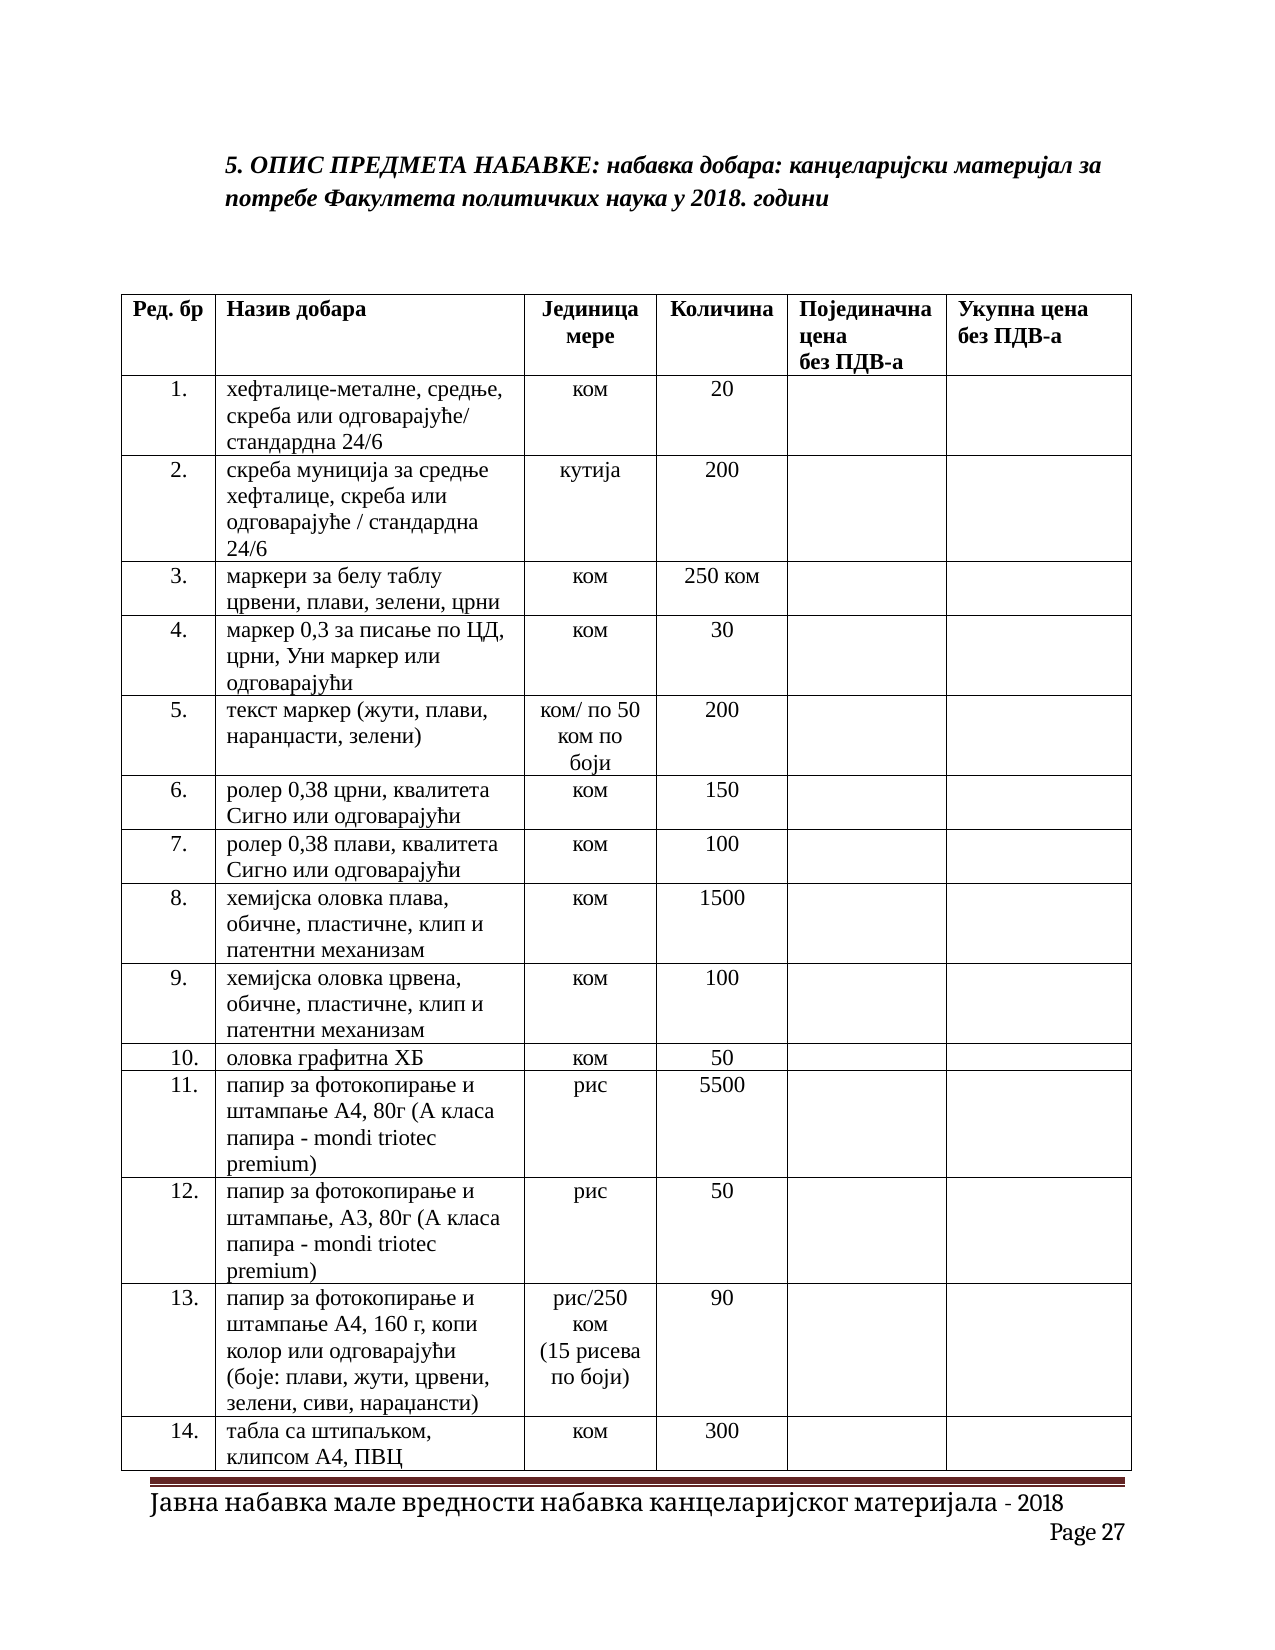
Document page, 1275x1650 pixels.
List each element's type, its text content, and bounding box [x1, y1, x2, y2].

table_cell 1500 [657, 884, 787, 963]
table_cell [788, 1071, 946, 1177]
table_cell [947, 1417, 1131, 1469]
table_cell [947, 884, 1131, 963]
table_cell [947, 456, 1131, 561]
table_cell 300 [657, 1417, 787, 1469]
table_cell ком/ по 50 ком по боји [525, 696, 656, 775]
table_header Појединачна цена без ПДВ-а [788, 295, 946, 374]
table_cell маркери за белу таблу црвени, плави, зелени, црни [216, 562, 524, 615]
table_cell [122, 376, 215, 454]
table_cell ролер 0,38 црни, квалитета Сигно или одговарајући [216, 776, 524, 829]
table_cell папир за фотокопирање и штампање, А3, 80г (А класа папира - mondi triotec premium) [216, 1178, 524, 1283]
table_cell [788, 456, 946, 561]
table_cell [122, 562, 215, 615]
table_cell 100 [657, 830, 787, 882]
table_cell ком [525, 1417, 656, 1469]
table_cell табла са штипаљком, клипсом А4, ПВЦ [216, 1417, 524, 1469]
table_cell текст маркер (жути, плави, наранџасти, зелени) [216, 696, 524, 775]
table_cell [947, 1284, 1131, 1416]
table_cell 20 [657, 376, 787, 454]
table_cell 200 [657, 696, 787, 775]
table_cell [788, 830, 946, 882]
table_header Укупна цена без ПДВ-а [947, 295, 1131, 374]
table_cell [947, 1071, 1131, 1177]
table_cell рис [525, 1071, 656, 1177]
table_cell 50 [657, 1178, 787, 1283]
table_cell [947, 776, 1131, 829]
table_cell хефталице-металне, средње, скреба или одговарајуће/ стандардна 24/6 [216, 376, 524, 454]
list 5. ОПИС ПРЕДМЕТА НАБАВКЕ: набавка добара: канцеларијски материјал за потребе Факултета политичких наука у 2018. години [225, 150, 1125, 212]
table_cell [122, 696, 215, 775]
table_cell [788, 696, 946, 775]
table_header Количина [657, 295, 787, 374]
table_cell [947, 1044, 1131, 1070]
table_cell [788, 1284, 946, 1416]
table_cell [788, 1044, 946, 1070]
table_header Јединица мере [525, 295, 656, 374]
table_cell [122, 1417, 215, 1469]
table_cell ком [525, 562, 656, 615]
table_cell [788, 376, 946, 454]
table_cell [122, 616, 215, 695]
table_cell [788, 776, 946, 829]
table_header Назив добара [216, 295, 524, 374]
table_cell [788, 1178, 946, 1283]
table_cell [122, 830, 215, 882]
table_cell [122, 1178, 215, 1283]
table_cell [788, 964, 946, 1043]
table_cell 50 [657, 1044, 787, 1070]
table_cell [947, 964, 1131, 1043]
table_cell [947, 616, 1131, 695]
table_cell 200 [657, 456, 787, 561]
table_cell [947, 1178, 1131, 1283]
table_cell [947, 376, 1131, 454]
table_cell 150 [657, 776, 787, 829]
table_cell [122, 1044, 215, 1070]
table_cell рис [525, 1178, 656, 1283]
table_cell хемијска оловка плава, обичне, пластичне, клип и патентни механизам [216, 884, 524, 963]
table_cell [122, 964, 215, 1043]
table_cell [122, 456, 215, 561]
table_cell ком [525, 964, 656, 1043]
table_cell [788, 562, 946, 615]
table_cell [122, 1071, 215, 1177]
table_cell [122, 884, 215, 963]
table_cell ком [525, 884, 656, 963]
table_cell ком [525, 616, 656, 695]
table_cell 90 [657, 1284, 787, 1416]
table_cell [947, 696, 1131, 775]
table_cell ком [525, 776, 656, 829]
table_cell ком [525, 376, 656, 454]
table_cell 250 ком [657, 562, 787, 615]
table_cell [788, 884, 946, 963]
table_cell маркер 0,3 за писање по ЦД, црни, Уни маркер или одговарајући [216, 616, 524, 695]
table_cell 30 [657, 616, 787, 695]
table_cell папир за фотокопирање и штампање А4, 80г (А класа папира - mondi triotec premium) [216, 1071, 524, 1177]
table_cell рис/250 ком (15 рисева по боји) [525, 1284, 656, 1416]
table_cell [947, 562, 1131, 615]
table_cell [122, 1284, 215, 1416]
table_cell ком [525, 1044, 656, 1070]
table_cell 5500 [657, 1071, 787, 1177]
table_header Ред. бр [122, 295, 215, 374]
table_cell [788, 616, 946, 695]
table_cell [122, 776, 215, 829]
table_cell скреба муниција за средње хефталице, скреба или одговарајуће / стандардна 24/6 [216, 456, 524, 561]
table_cell оловка графитна ХБ [216, 1044, 524, 1070]
table_cell кутија [525, 456, 656, 561]
table_cell 100 [657, 964, 787, 1043]
table_cell [947, 830, 1131, 882]
table_cell ком [525, 830, 656, 882]
table_cell ролер 0,38 плави, квалитета Сигно или одговарајући [216, 830, 524, 882]
table_cell папир за фотокопирање и штампање А4, 160 г, копи колор или одговарајући (боје: плави, жути, црвени, зелени, сиви, нараџансти) [216, 1284, 524, 1416]
table_cell хемијска оловка црвена, обичне, пластичне, клип и патентни механизам [216, 964, 524, 1043]
table_cell [788, 1417, 946, 1469]
